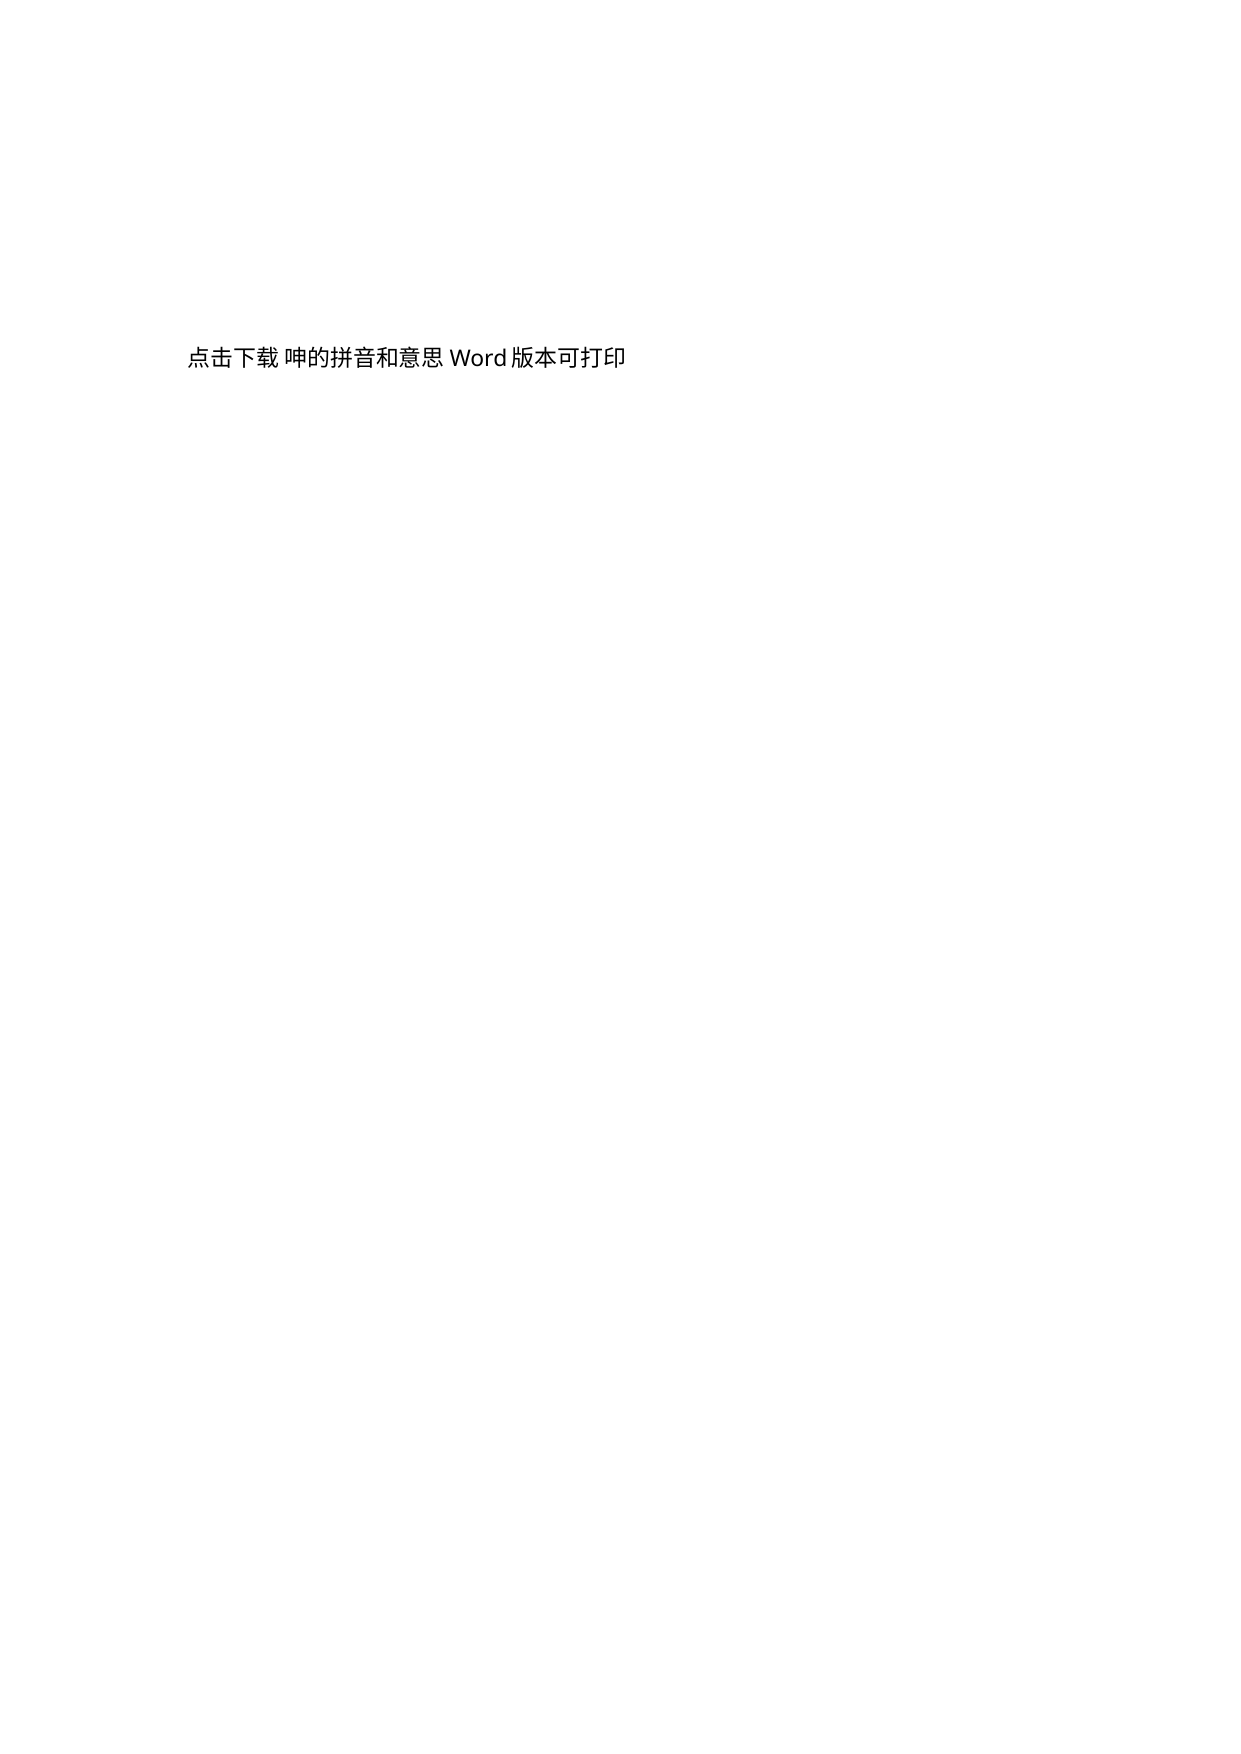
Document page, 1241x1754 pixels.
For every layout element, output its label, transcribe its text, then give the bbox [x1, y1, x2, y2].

text 点击下载 呻的拼音和意思Word版本可打印 [187, 323, 1053, 388]
